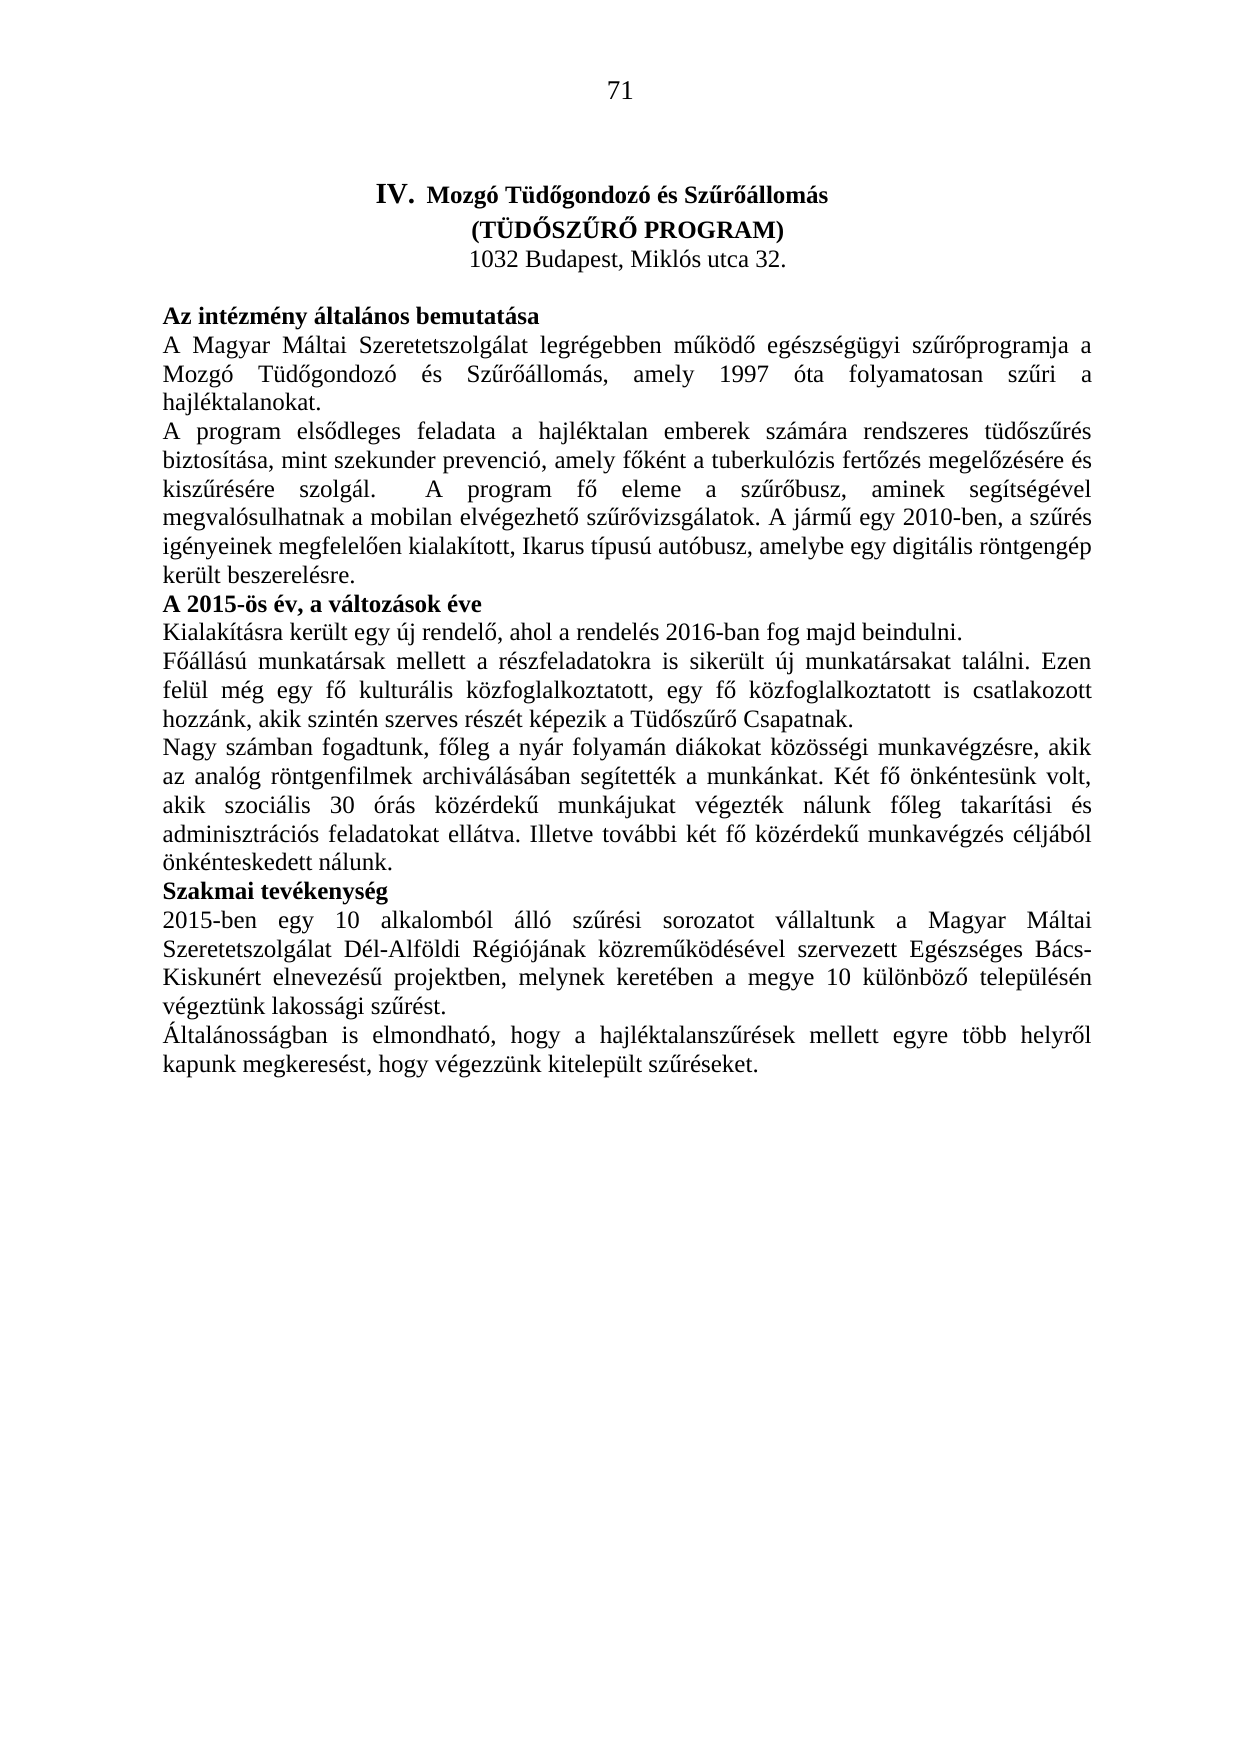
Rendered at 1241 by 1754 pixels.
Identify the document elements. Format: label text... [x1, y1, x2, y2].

text A 2015-ös év, a változások éve [162, 589, 1093, 617]
text Általánosságban is elmondható, hogy a hajléktalanszűrések mellett egyre több helyről kapunk megkeresést, hogy végezzünk kitelepült szűréseket. [162, 1020, 1093, 1077]
text Az intézmény általános bemutatása [162, 301, 1093, 330]
text 2015-ben egy 10 alkalomból álló szűrési sorozatot vállaltunk a Magyar Máltai Szeretetszolgálat Dél-Alföldi Régiójának közreműködésével szervezett Egészséges Bács-Kiskunért elnevezésű projektben, melynek keretében a megye 10 különböző településén végeztünk lakossági szűrést. [162, 905, 1093, 1020]
text Főállású munkatársak mellett a részfeladatokra is sikerült új munkatársakat találni. Ezen felül még egy fő kulturális közfoglalkoztatott, egy fő közfoglalkoztatott is csatlakozott hozzánk, akik szintén szerves részét képezik a Tüdőszűrő Csapatnak. [162, 646, 1093, 732]
text A program elsődleges feladata a hajléktalan emberek számára rendszeres tüdőszűrés biztosítása, mint szekunder prevenció, amely főként a tuberkulózis fertőzés megelőzésére és kiszűrésére szolgál. A program fő eleme a szűrőbusz, aminek segítségével megvalósulhatnak a mobilan elvégezhető szűrővizsgálatok. A jármű egy 2010-ben, a szűrés igényeinek megfelelően kialakított, Ikarus típusú autóbusz, amelybe egy digitális röntgengép került beszerelésre. [162, 416, 1093, 589]
text Szakmai tevékenység [162, 876, 1093, 905]
text 1032 Budapest, Miklós utca 32. [162, 244, 1093, 272]
text Kialakításra került egy új rendelő, ahol a rendelés 2016-ban fog majd beindulni. [162, 617, 1093, 646]
list Mozgó Tüdőgondozó és Szűrőállomás [111, 176, 1093, 210]
text (TÜDŐSZŰRŐ PROGRAM) [162, 215, 1093, 244]
text A Magyar Máltai Szeretetszolgálat legrégebben működő egészségügyi szűrőprogramja a Mozgó Tüdőgondozó és Szűrőállomás, amely 1997 óta folyamatosan szűri a hajléktalanokat. [162, 330, 1093, 416]
text Nagy számban fogadtunk, főleg a nyár folyamán diákokat közösségi munkavégzésre, akik az analóg röntgenfilmek archiválásában segítették a munkánkat. Két fő önkéntesünk volt, akik szociális 30 órás közérdekű munkájukat végezték nálunk főleg takarítási és adminisztrációs feladatokat ellátva. Illetve további két fő közérdekű munkavégzés céljából önkénteskedett nálunk. [162, 732, 1093, 876]
